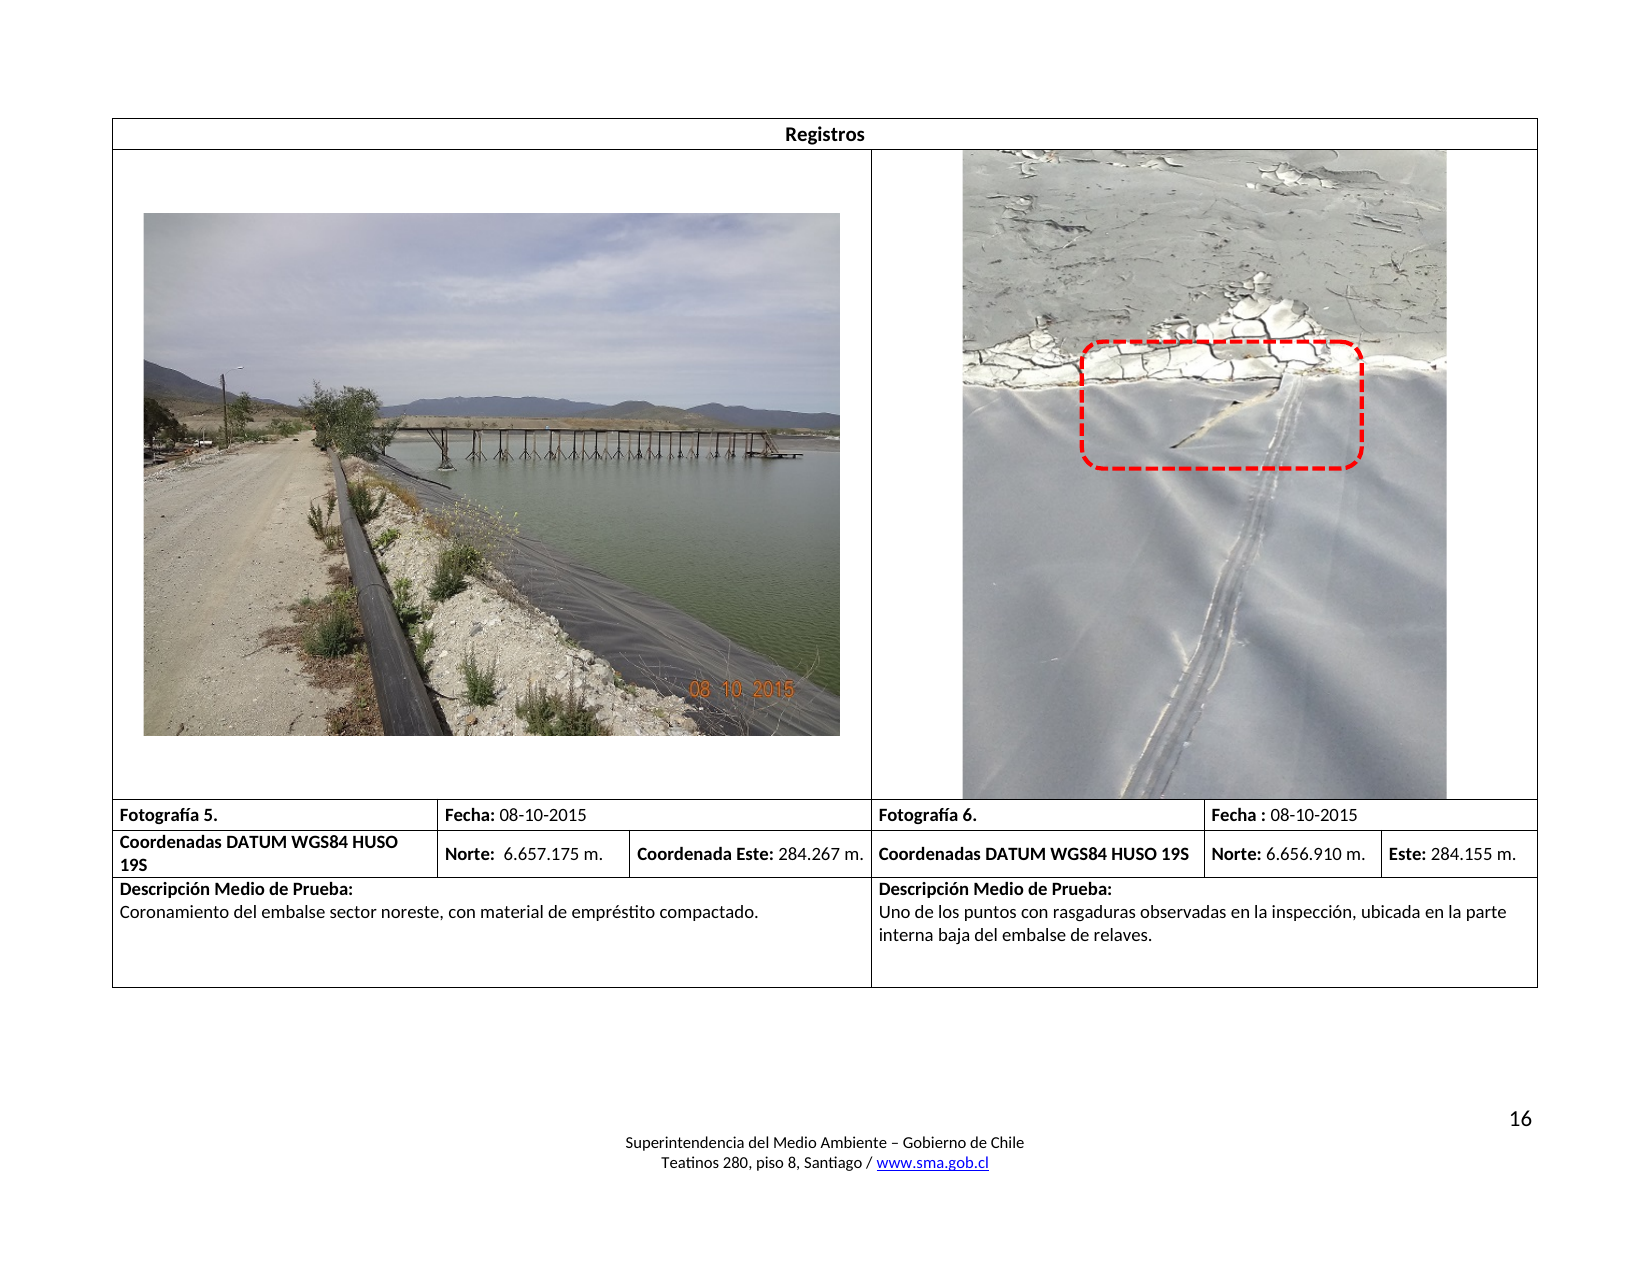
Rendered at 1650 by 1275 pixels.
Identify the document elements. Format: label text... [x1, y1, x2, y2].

table_cell Norte: 6.656.910 m. [1205, 831, 1381, 877]
table_cell Fotografía 5. [113, 800, 437, 830]
table_cell Fotografía 6. [872, 800, 1204, 830]
table_cell Descripción Medio de Prueba: Coronamiento del embalse sector noreste, con material de empréstito compactado. [113, 878, 871, 987]
table_cell [872, 150, 962, 798]
table_cell Fecha : 08-10-2015 [1205, 800, 1537, 830]
table_cell [1447, 150, 1537, 798]
table_cell [113, 150, 871, 798]
table_cell Coordenada Este: 284.267 m. [630, 831, 871, 877]
table_cell Coordenadas DATUM WGS84 HUSO 19S [113, 831, 437, 877]
table_cell Coordenadas DATUM WGS84 HUSO 19S [872, 831, 1204, 877]
table_cell Descripción Medio de Prueba: Uno de los puntos con rasgaduras observadas en la inspección, ubicada en la parte interna baja del embalse de relaves. [872, 878, 1537, 987]
picture [962, 150, 1447, 799]
table_cell Norte: 6.657.175 m. [438, 831, 629, 877]
table_cell Este: 284.155 m. [1382, 831, 1537, 877]
table_header Registros [113, 119, 1537, 149]
picture [143, 213, 840, 736]
table_cell Fecha: 08-10-2015 [438, 800, 871, 830]
